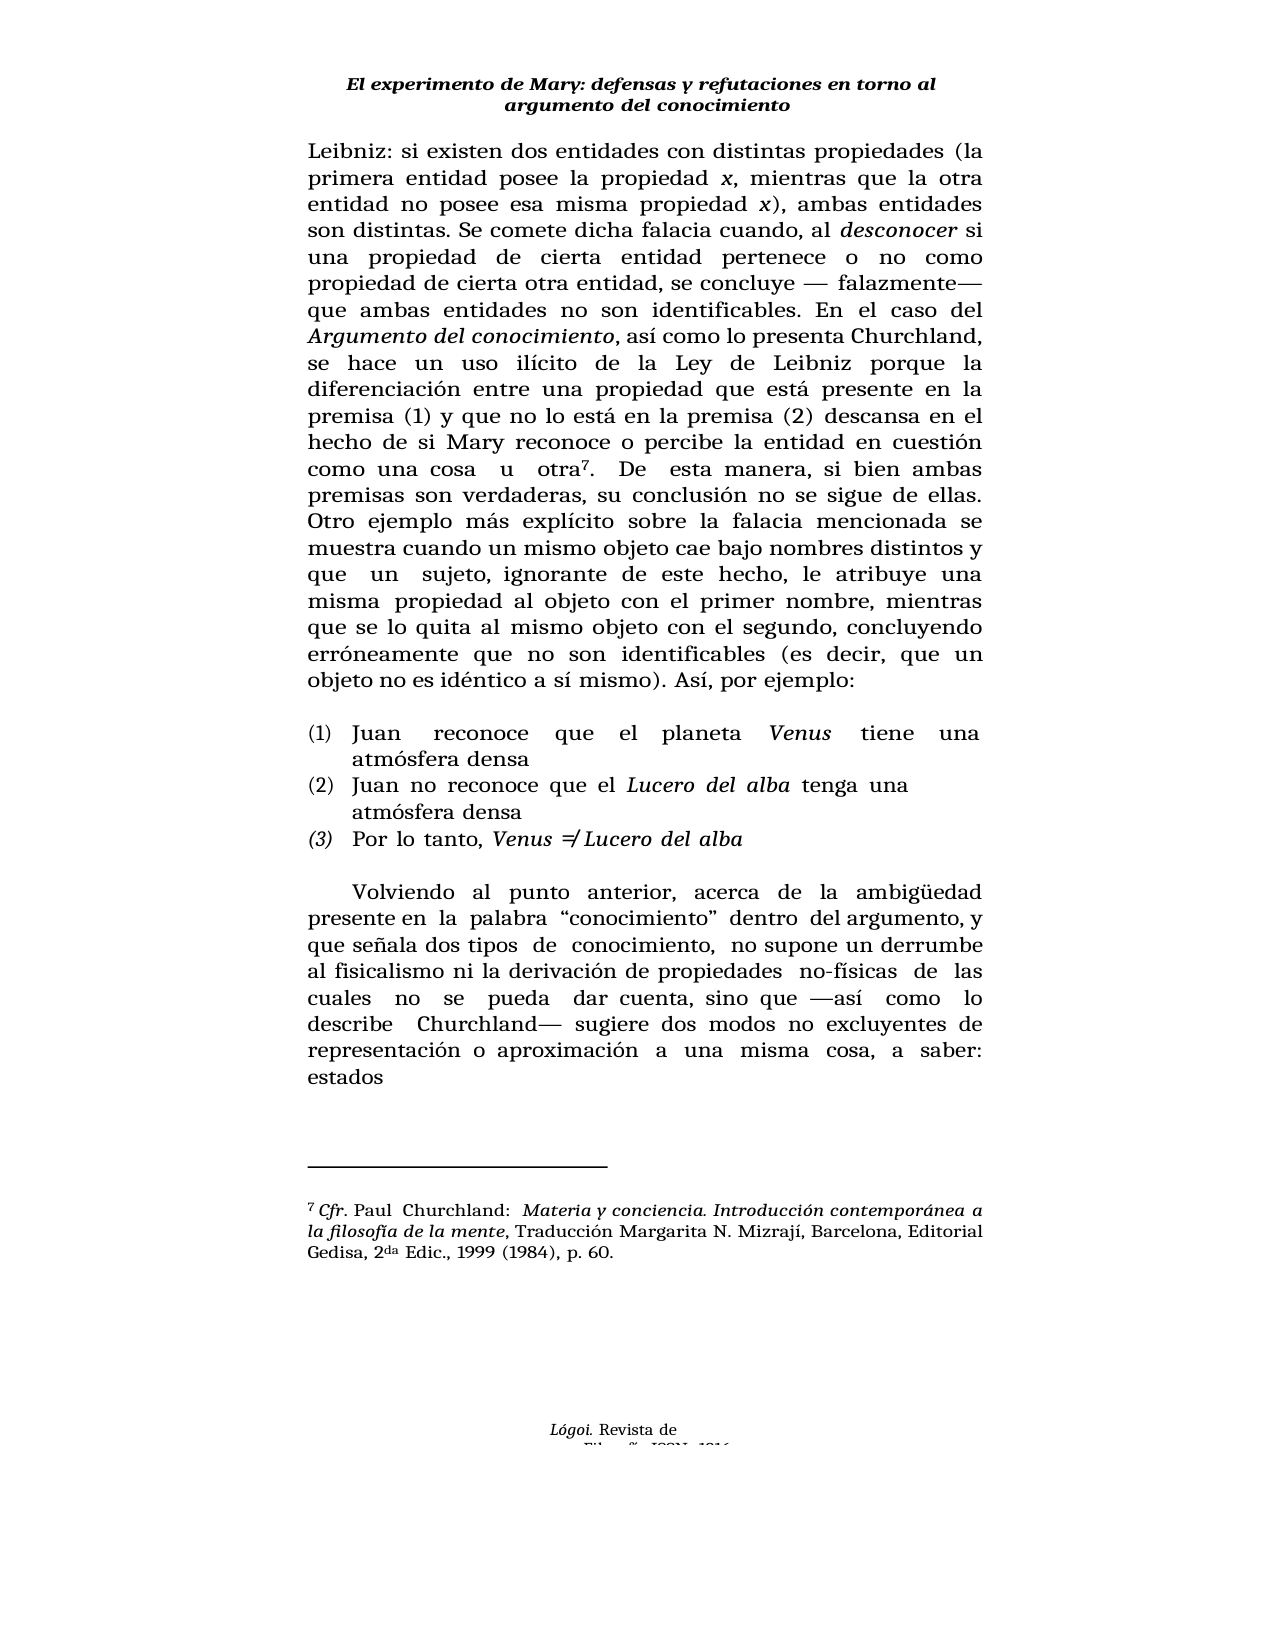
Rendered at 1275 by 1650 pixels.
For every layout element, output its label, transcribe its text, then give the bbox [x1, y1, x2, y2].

text Volviendo al punto anterior, acerca de la ambigüedad presente en la palabra “conocimiento” dentro del argumento, y que señala dos tipos de conocimiento, no supone un derrumbe al fisicalismo ni la derivación de propiedades no-físicas de las cuales no se pueda dar cuenta, sino que —así como lo describe Churchland— sugiere dos modos no excluyentes de representación o aproximación a una misma cosa, a saber: estados [307, 879, 983, 1090]
list Juan no reconoce que el Lucero del alba tenga una atmósfera densa [307, 773, 982, 825]
list Por lo tanto, Venus ≠ Lucero del alba [307, 826, 1096, 851]
text 7 Cfr. Paul Churchland: Materia y conciencia. Introducción contemporánea a la filosofía de la mente, Traducción Margarita N. Mizrají, Barcelona, Editorial Gedisa, 2da Edic., 1999 (1984), p. 60. [307, 1200, 983, 1263]
list Juan reconoce que el planeta Venus tiene una atmósfera densa [307, 720, 982, 772]
text Leibniz: si existen dos entidades con distintas propiedades (la primera entidad posee la propiedad x, mientras que la otra entidad no posee esa misma propiedad x), ambas entidades son distintas. Se comete dicha falacia cuando, al desconocer si una propiedad de cierta entidad pertenece o no como propiedad de cierta otra entidad, se concluye — falazmente— que ambas entidades no son identificables. En el caso del Argumento del conocimiento, así como lo presenta Churchland, se hace un uso ilícito de la Ley de Leibniz porque la diferenciación entre una propiedad que está presente en la premisa (1) y que no lo está en la premisa (2) descansa en el hecho de si Mary reconoce o percibe la entidad en cuestión como una cosa u otra7. De esta manera, si bien ambas premisas son verdaderas, su conclusión no se sigue de ellas. Otro ejemplo más explícito sobre la falacia mencionada se muestra cuando un mismo objeto cae bajo nombres distintos y que un sujeto, ignorante de este hecho, le atribuye una misma propiedad al objeto con el primer nombre, mientras que se lo quita al mismo objeto con el segundo, concluyendo erróneamente que no son identificables (es decir, que un objeto no es idéntico a sí mismo). Así, por ejemplo: [307, 139, 983, 693]
